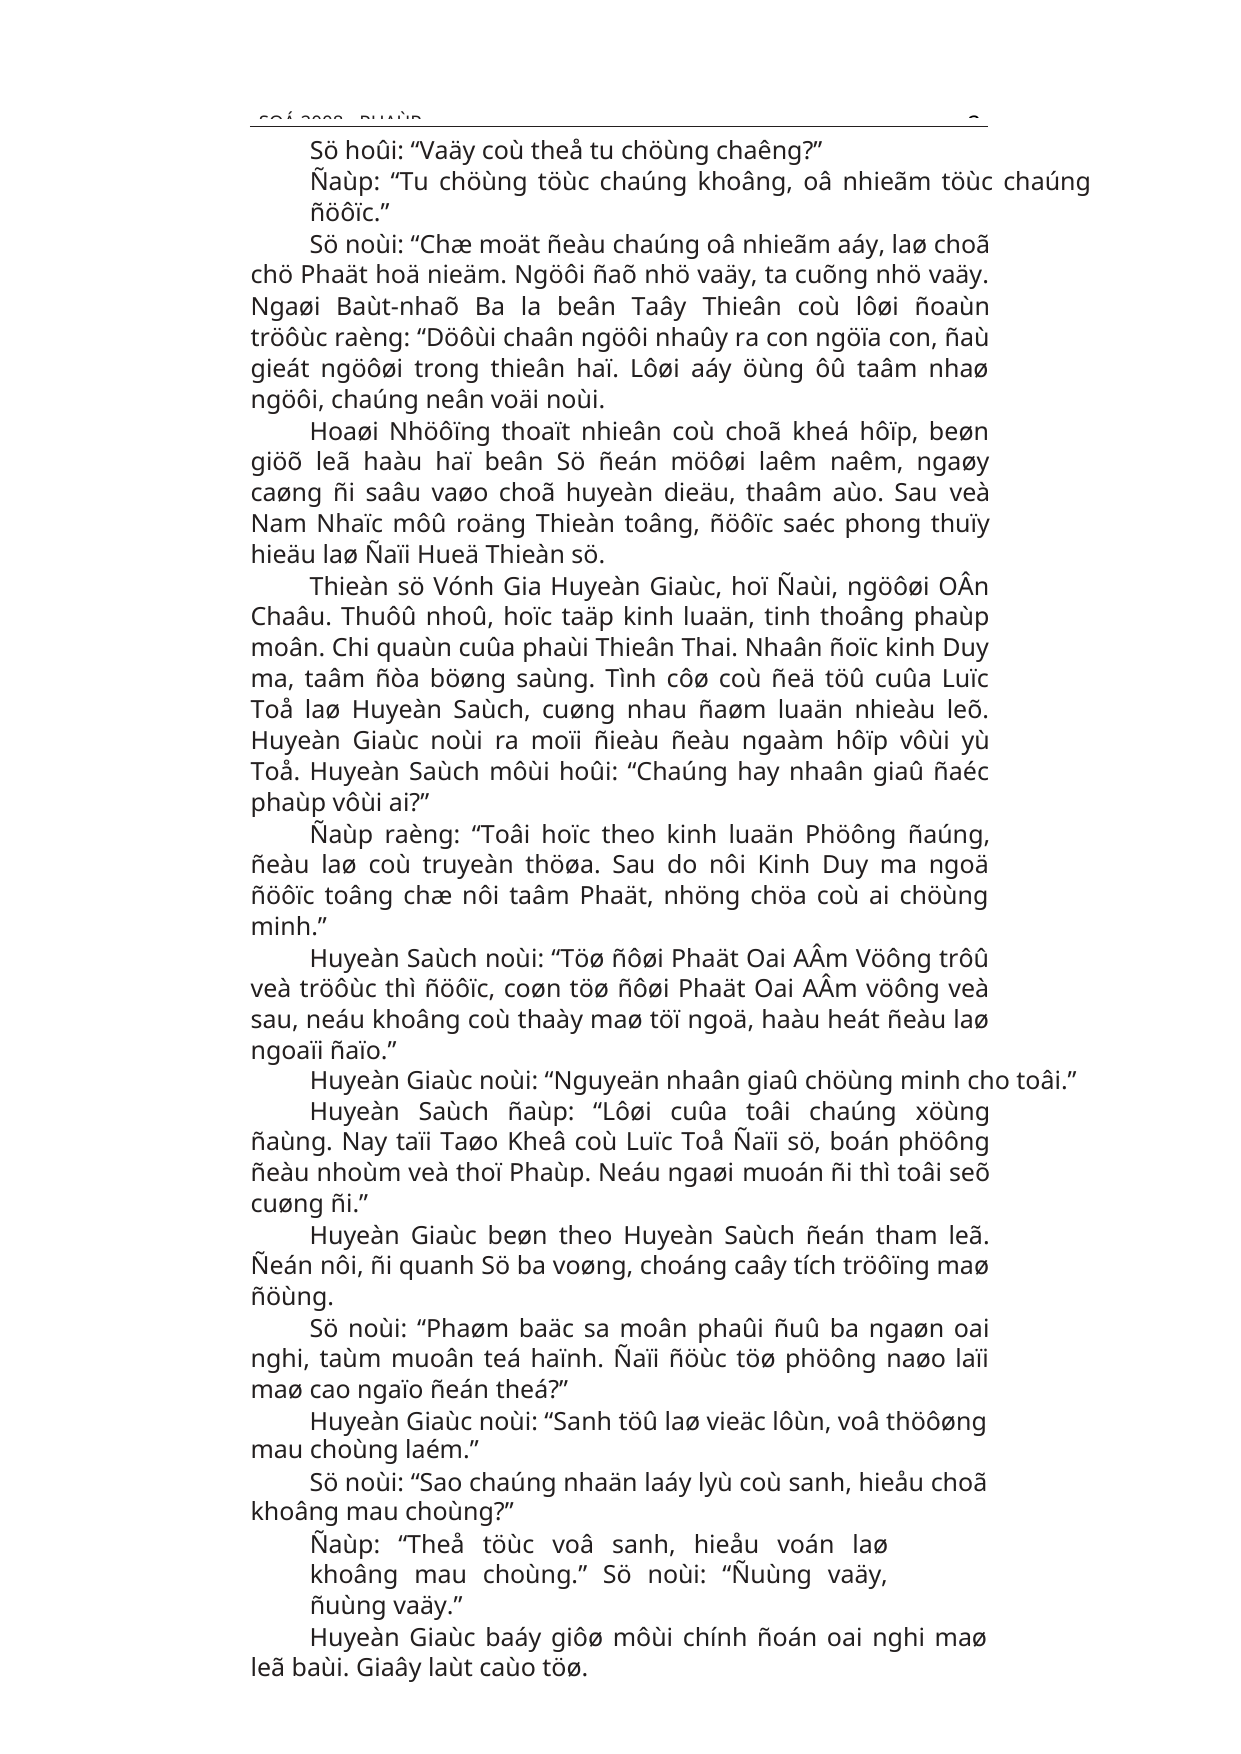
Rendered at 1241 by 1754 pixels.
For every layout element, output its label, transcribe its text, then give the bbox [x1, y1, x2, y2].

text Huyeàn Giaùc noùi: “Sanh töû laø vieäc lôùn, voâ thöôøng mau choùng laém.” [250, 1406, 988, 1466]
text Sö hoûi: “Vaäy coù theå tu chöùng chaêng?” [309, 134, 1092, 166]
text Huyeàn Giaùc beøn theo Huyeàn Saùch ñeán tham leã. Ñeán nôi, ñi quanh Sö ba voøng, choáng caây tích tröôïng maø ñöùng. [250, 1220, 990, 1313]
text Ñaùp: “Theå töùc voâ sanh, hieåu voán laø khoâng mau choùng.” Sö noùi: “Ñuùng vaäy, ñuùng vaäy.” [309, 1529, 888, 1622]
text Ñaùp: “Tu chöùng töùc chaúng khoâng, oâ nhieãm töùc chaúng ñöôïc.” [309, 166, 1092, 228]
text Huyeàn Saùch ñaùp: “Lôøi cuûa toâi chaúng xöùng ñaùng. Nay taïi Taøo Kheâ coù Luïc Toå Ñaïi sö, boán phöông ñeàu nhoùm veà thoï Phaùp. Neáu ngaøi muoán ñi thì toâi seõ cuøng ñi.” [250, 1096, 990, 1220]
text Huyeàn Saùch noùi: “Töø ñôøi Phaät Oai AÂm Vöông trôû veà tröôùc thì ñöôïc, coøn töø ñôøi Phaät Oai AÂm vöông veà sau, neáu khoâng coù thaày maø töï ngoä, haàu heát ñeàu laø ngoaïi ñaïo.” [250, 943, 990, 1067]
text Sö noùi: “Sao chaúng nhaän laáy lyù coù sanh, hieåu choã khoâng mau choùng?” [250, 1468, 988, 1527]
text Hoaøi Nhöôïng thoaït nhieân coù choã kheá hôïp, beøn giöõ leã haàu haï beân Sö ñeán möôøi laêm naêm, ngaøy caøng ñi saâu vaøo choã huyeàn dieäu, thaâm aùo. Sau veà Nam Nhaïc môû roäng Thieàn toâng, ñöôïc saéc phong thuïy hieäu laø Ñaïi Hueä Thieàn sö. [250, 415, 990, 570]
text Thieàn sö Vónh Gia Huyeàn Giaùc, hoï Ñaùi, ngöôøi OÂn Chaâu. Thuôû nhoû, hoïc taäp kinh luaän, tinh thoâng phaùp moân. Chi quaùn cuûa phaùi Thieân Thai. Nhaân ñoïc kinh Duy ma, taâm ñòa böøng saùng. Tình côø coù ñeä töû cuûa Luïc Toå laø Huyeàn Saùch, cuøng nhau ñaøm luaän nhieàu leõ. Huyeàn Giaùc noùi ra moïi ñieàu ñeàu ngaàm hôïp vôùi yù Toå. Huyeàn Saùch môùi hoûi: “Chaúng hay nhaân giaû ñaéc phaùp vôùi ai?” [250, 570, 990, 819]
text Huyeàn Giaùc noùi: “Nguyeän nhaân giaû chöùng minh cho toâi.” [309, 1067, 1092, 1095]
text Sö noùi: “Chæ moät ñeàu chaúng oâ nhieãm aáy, laø choã chö Phaät hoä nieäm. Ngöôi ñaõ nhö vaäy, ta cuõng nhö vaäy. Ngaøi Baùt-nhaõ Ba la beân Taây Thieân coù lôøi ñoaùn tröôùc raèng: “Döôùi chaân ngöôi nhaûy ra con ngöïa con, ñaù gieát ngöôøi trong thieân haï. Lôøi aáy öùng ôû taâm nhaø ngöôi, chaúng neân voäi noùi. [250, 229, 990, 415]
text Huyeàn Giaùc baáy giôø môùi chính ñoán oai nghi maø leã baùi. Giaây laùt caùo töø. [250, 1622, 988, 1684]
text Ñaùp raèng: “Toâi hoïc theo kinh luaän Phöông ñaúng, ñeàu laø coù truyeàn thöøa. Sau do nôi Kinh Duy ma ngoä ñöôïc toâng chæ nôi taâm Phaät, nhöng chöa coù ai chöùng minh.” [250, 819, 990, 943]
text Sö noùi: “Phaøm baäc sa moân phaûi ñuû ba ngaøn oai nghi, taùm muoân teá haïnh. Ñaïi ñöùc töø phöông naøo laïi maø cao ngaïo ñeán theá?” [250, 1313, 990, 1406]
